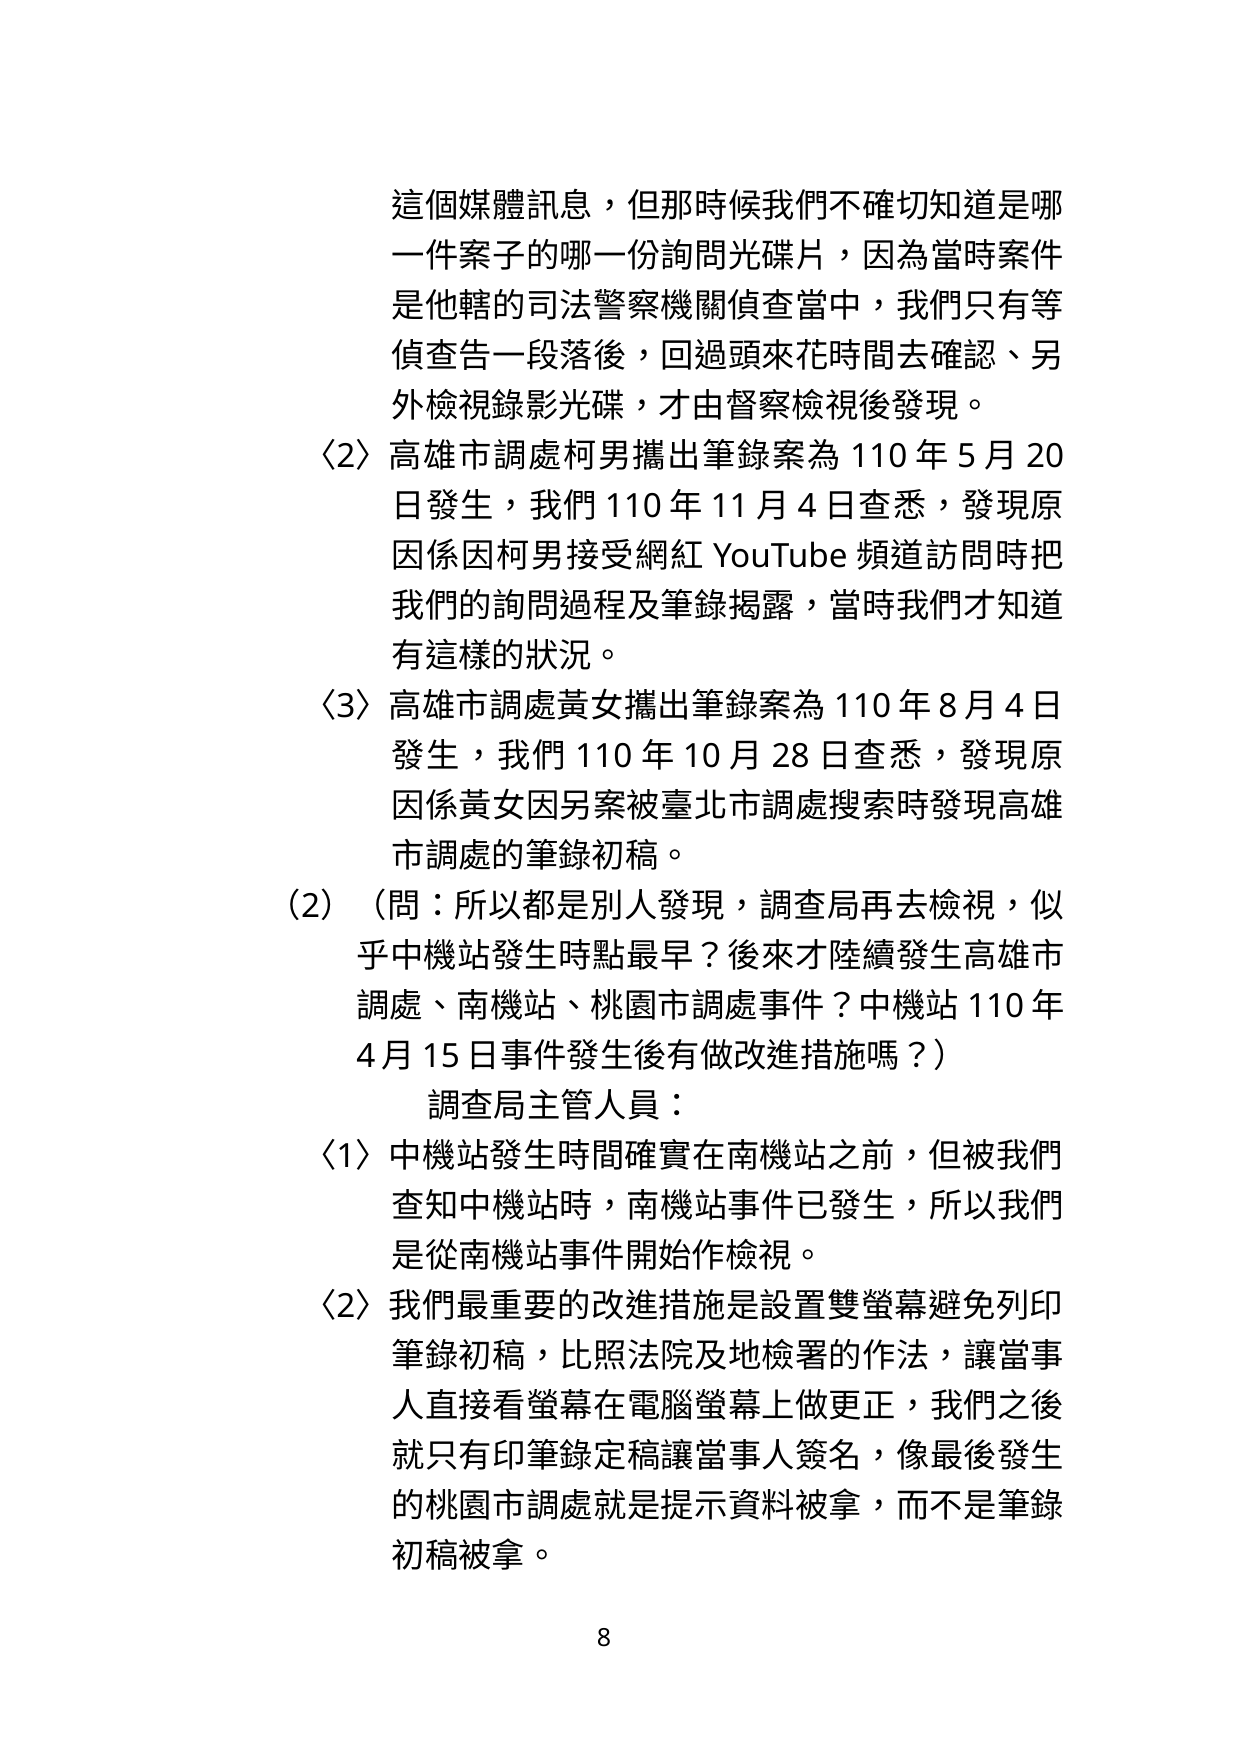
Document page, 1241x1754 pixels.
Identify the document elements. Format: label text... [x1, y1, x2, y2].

subtitle 調查局主管人員： [356, 1077, 1064, 1127]
subtitle 高雄市調處柯男攜出筆錄案為110年5月20日發生，我們110年11月4日查悉，發現原因係因柯男接受網紅YouTube頻道訪問時把我們的詢問過程及筆錄揭露，當時我們才知道有這樣的狀況。 [303, 427, 1064, 677]
subtitle 中機站發生時間確實在南機站之前，但被我們查知中機站時，南機站事件已發生，所以我們是從南機站事件開始作檢視。 [303, 1127, 1064, 1277]
subtitle （問：所以都是別人發現，調查局再去檢視，似乎中機站發生時點最早？後來才陸續發生高雄市調處、南機站、桃園市調處事件？中機站110年4月15日事件發生後有做改進措施嗎？） [267, 877, 1064, 1077]
subtitle 高雄市調處黃女攜出筆錄案為110年8月4日發生，我們110年10月28日查悉，發現原因係黃女因另案被臺北市調處搜索時發現高雄市調處的筆錄初稿。 [303, 677, 1064, 877]
subtitle 我們最重要的改進措施是設置雙螢幕避免列印筆錄初稿，比照法院及地檢署的作法，讓當事人直接看螢幕在電腦螢幕上做更正，我們之後就只有印筆錄定稿讓當事人簽名，像最後發生的桃園市調處就是提示資料被拿，而不是筆錄初稿被拿。 [303, 1277, 1064, 1577]
subtitle 報載市警局發現調查局筆錄後，我們有掌握到這個媒體訊息，但那時候我們不確切知道是哪一件案子的哪一份詢問光碟片，因為當時案件是他轄的司法警察機關偵查當中，我們只有等偵查告一段落後，回過頭來花時間去確認、另外檢視錄影光碟，才由督察檢視後發現。 [303, 177, 1064, 427]
